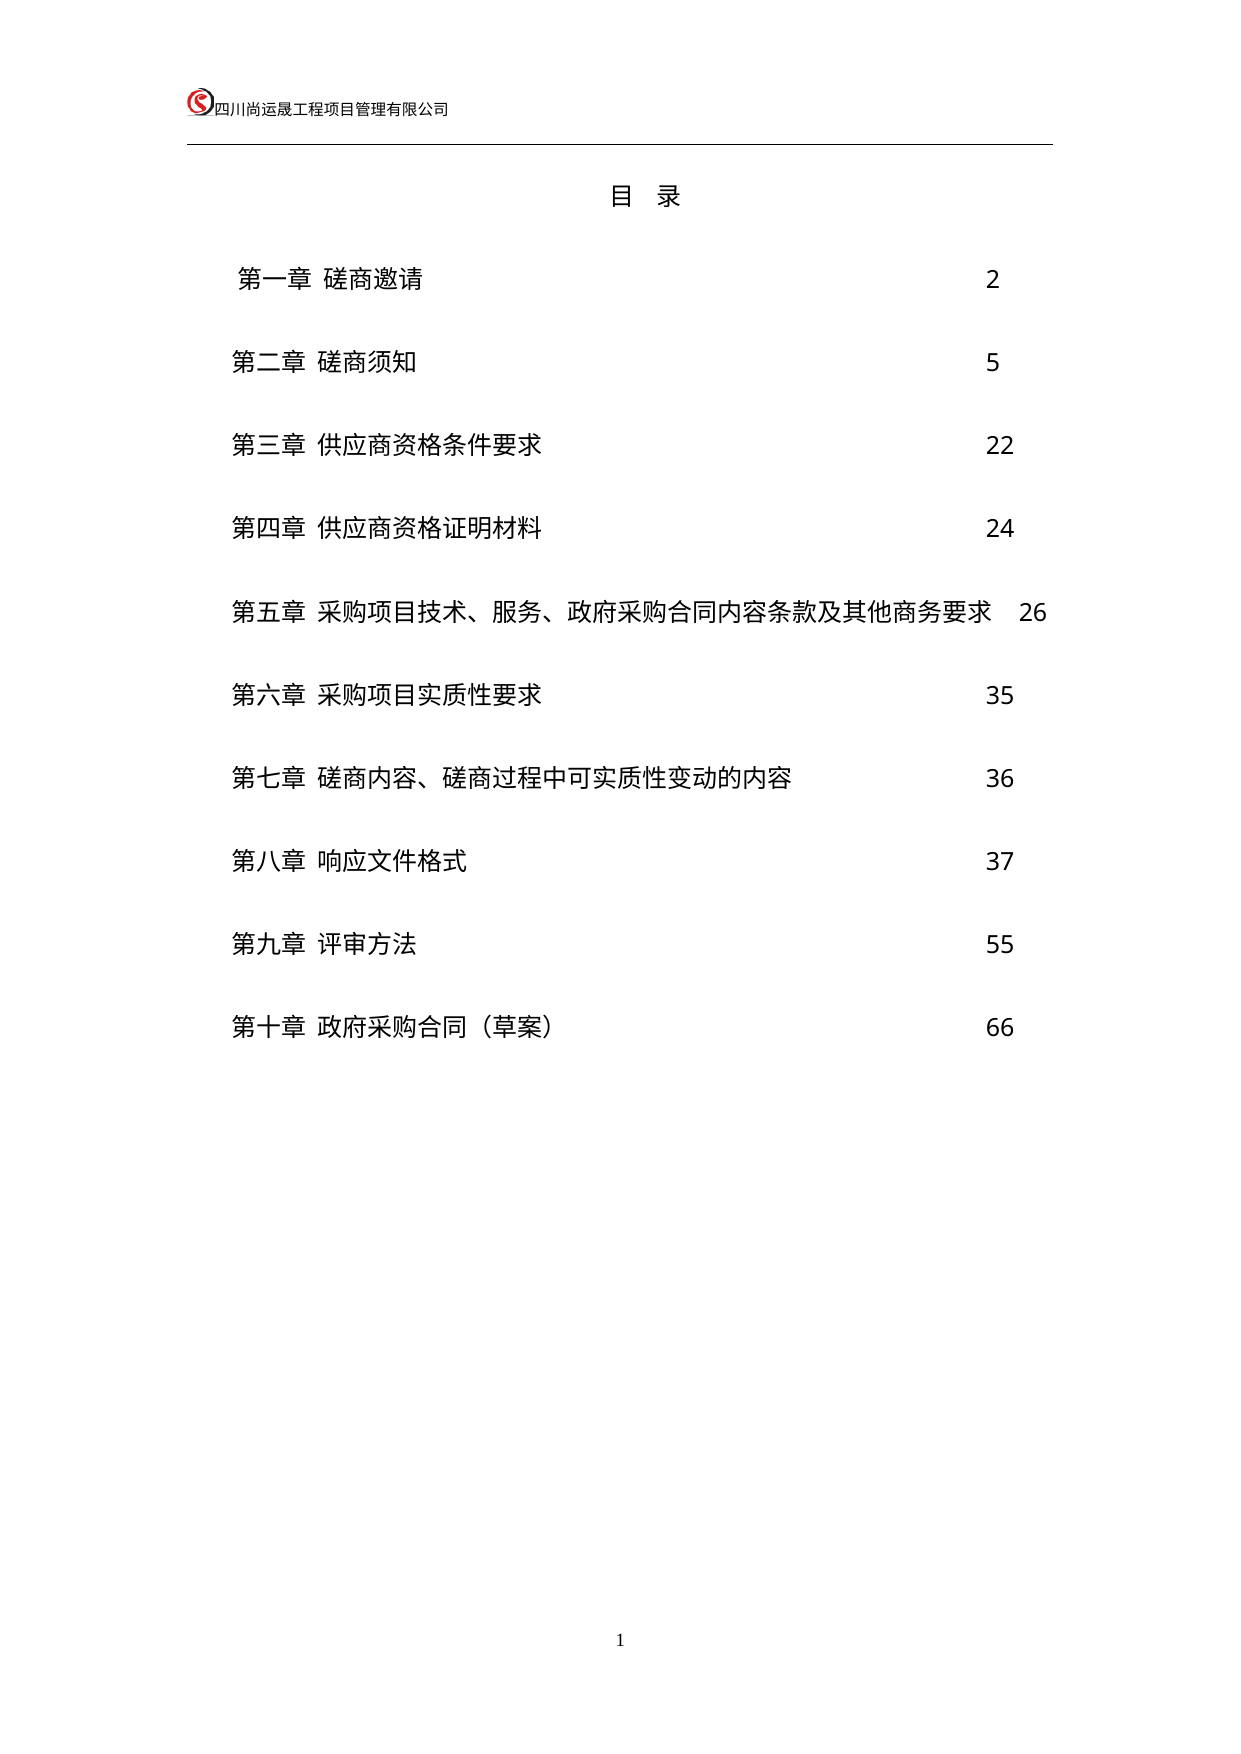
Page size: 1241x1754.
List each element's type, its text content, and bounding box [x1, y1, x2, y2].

text 目 录 [187, 162, 1053, 227]
text 第七章 磋商内容、磋商过程中可实质性变动的内容 36 [187, 744, 1053, 809]
text 第三章 供应商资格条件要求 22 [187, 411, 1053, 476]
text 第八章 响应文件格式 37 [187, 827, 1053, 892]
text 第一章 磋商邀请 2 [187, 245, 1053, 310]
text 第四章 供应商资格证明材料 24 [187, 494, 1053, 559]
text 第六章 采购项目实质性要求 35 [187, 661, 1053, 726]
text 第九章 评审方法 55 [187, 910, 1053, 975]
picture [187, 88, 214, 116]
text 第五章 采购项目技术、服务、政府采购合同内容条款及其他商务要求 26 [187, 578, 1053, 643]
text 第二章 磋商须知 5 [187, 328, 1053, 393]
text 第十章 政府采购合同（草案） 66 [187, 993, 1053, 1058]
